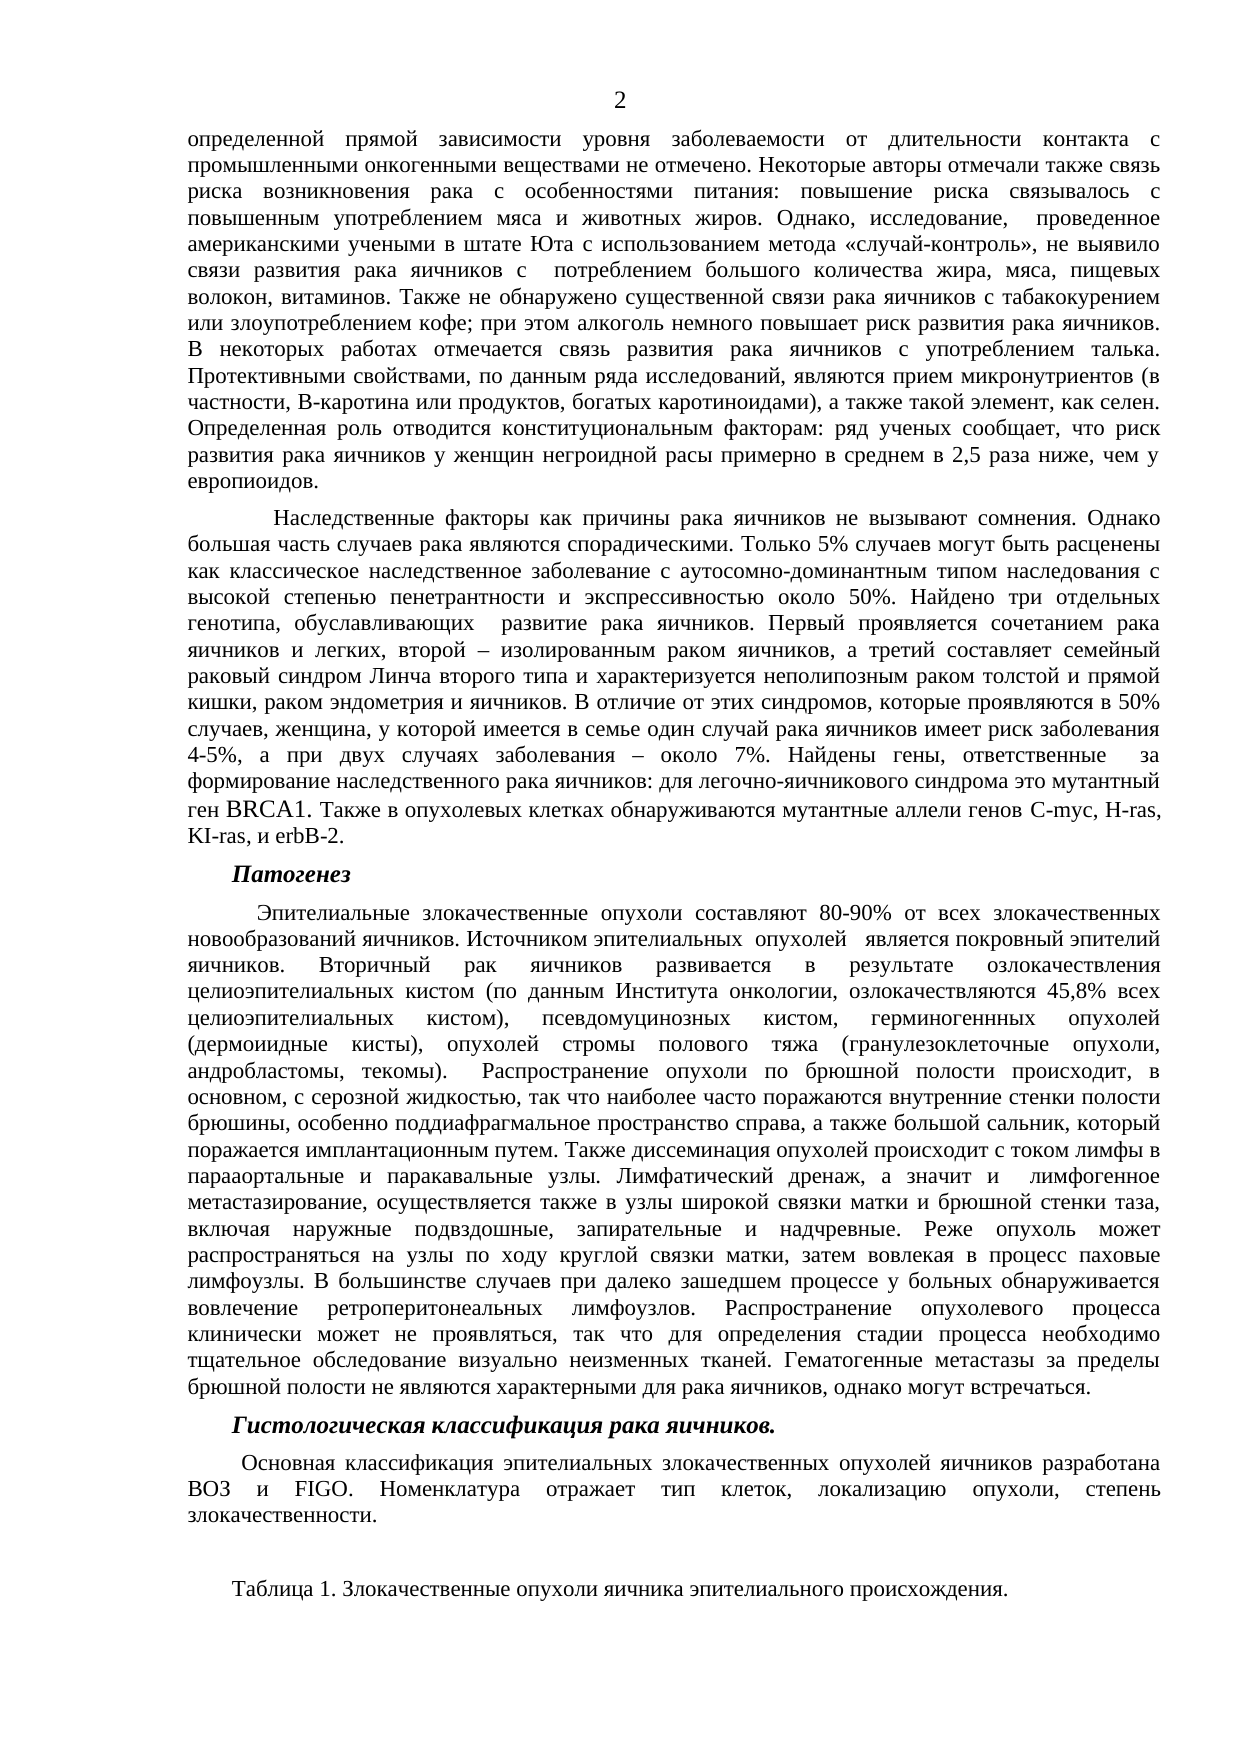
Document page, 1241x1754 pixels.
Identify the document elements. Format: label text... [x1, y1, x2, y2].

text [187, 124, 1162, 493]
text Эпителиальные злокачественные опухоли составляют 80-90% от всех злокачественных новообразований яичников. Источником эпителиальных опухолей является покровный эпителий яичников. Вторичный рак яичников развивается в результате озлокачествления целиоэпителиальных кистом (по данным Института онкологии, озлокачествляются 45,8% всех целиоэпителиальных кистом), псевдомуцинозных кистом, герминогеннных опухолей (дермоиидные кисты), опухолей стромы полового тяжа (гранулезоклеточные опухоли, андробластомы, текомы). Распространение опухоли по брюшной полости происходит, в основном, с серозной жидкостью, так что наиболее часто поражаются внутренние стенки полости брюшины, особенно поддиафрагмальное пространство справа, а также большой сальник, который поражается имплантационным путем. Также диссеминация опухолей происходит с током лимфы в парааортальные и паракавальные узлы. Лимфатический дренаж, а значит и лимфогенное метастазирование, осуществляется также в узлы широкой связки матки и брюшной стенки таза, включая наружные подвздошные, запирательные и надчревные. Реже опухоль может распространяться на узлы по ходу круглой связки матки, затем вовлекая в процесс паховые лимфоузлы. В большинстве случаев при далеко зашедшем процессе у больных обнаруживается вовлечение ретроперитонеальных лимфоузлов. Распространение опухолевого процесса клинически может не проявляться, так что для определения стадии процесса необходимо тщательное обследование визуально неизменных тканей. Гематогенные метастазы за пределы брюшной полости не являются характерными для рака яичников, однако могут встречаться. [187, 898, 1162, 1399]
text Гистологическая классификация рака яичников. [187, 1410, 1162, 1438]
text Таблица 1. Злокачественные опухоли яичника эпителиального происхождения. [187, 1575, 1162, 1601]
text Наследственные факторы как причины рака яичников не вызывают сомнения. Однако большая часть случаев рака являются спорадическими. Только 5% случаев могут быть расценены как классическое наследственное заболевание с аутосомно-доминантным типом наследования с высокой степенью пенетрантности и экспрессивностью около 50%. Найдено три отдельных генотипа, обуславливающих развитие рака яичников. Первый проявляется сочетанием рака яичников и легких, второй – изолированным раком яичников, а третий составляет семейный раковый синдром Линча второго типа и характеризуется неполипозным раком толстой и прямой кишки, раком эндометрия и яичников. В отличие от этих синдромов, которые проявляются в 50% случаев, женщина, у которой имеется в семье один случай рака яичников имеет риск заболевания 4-5%, а при двух случаях заболевания – около 7%. Найдены гены, ответственные за формирование наследственного рака яичников: для легочно-яичникового синдрома это мутантный ген BRCA1. Также в опухолевых клетках обнаруживаются мутантные аллели генов C-myc, H-ras, KI-ras, и erbB-2. [187, 504, 1162, 849]
text Патогенез [187, 859, 1162, 888]
text Основная классификация эпителиальных злокачественных опухолей яичников разработана ВОЗ и FIGO. Номенклатура отражает тип клеток, локализацию опухоли, степень злокачественности. [187, 1449, 1162, 1528]
